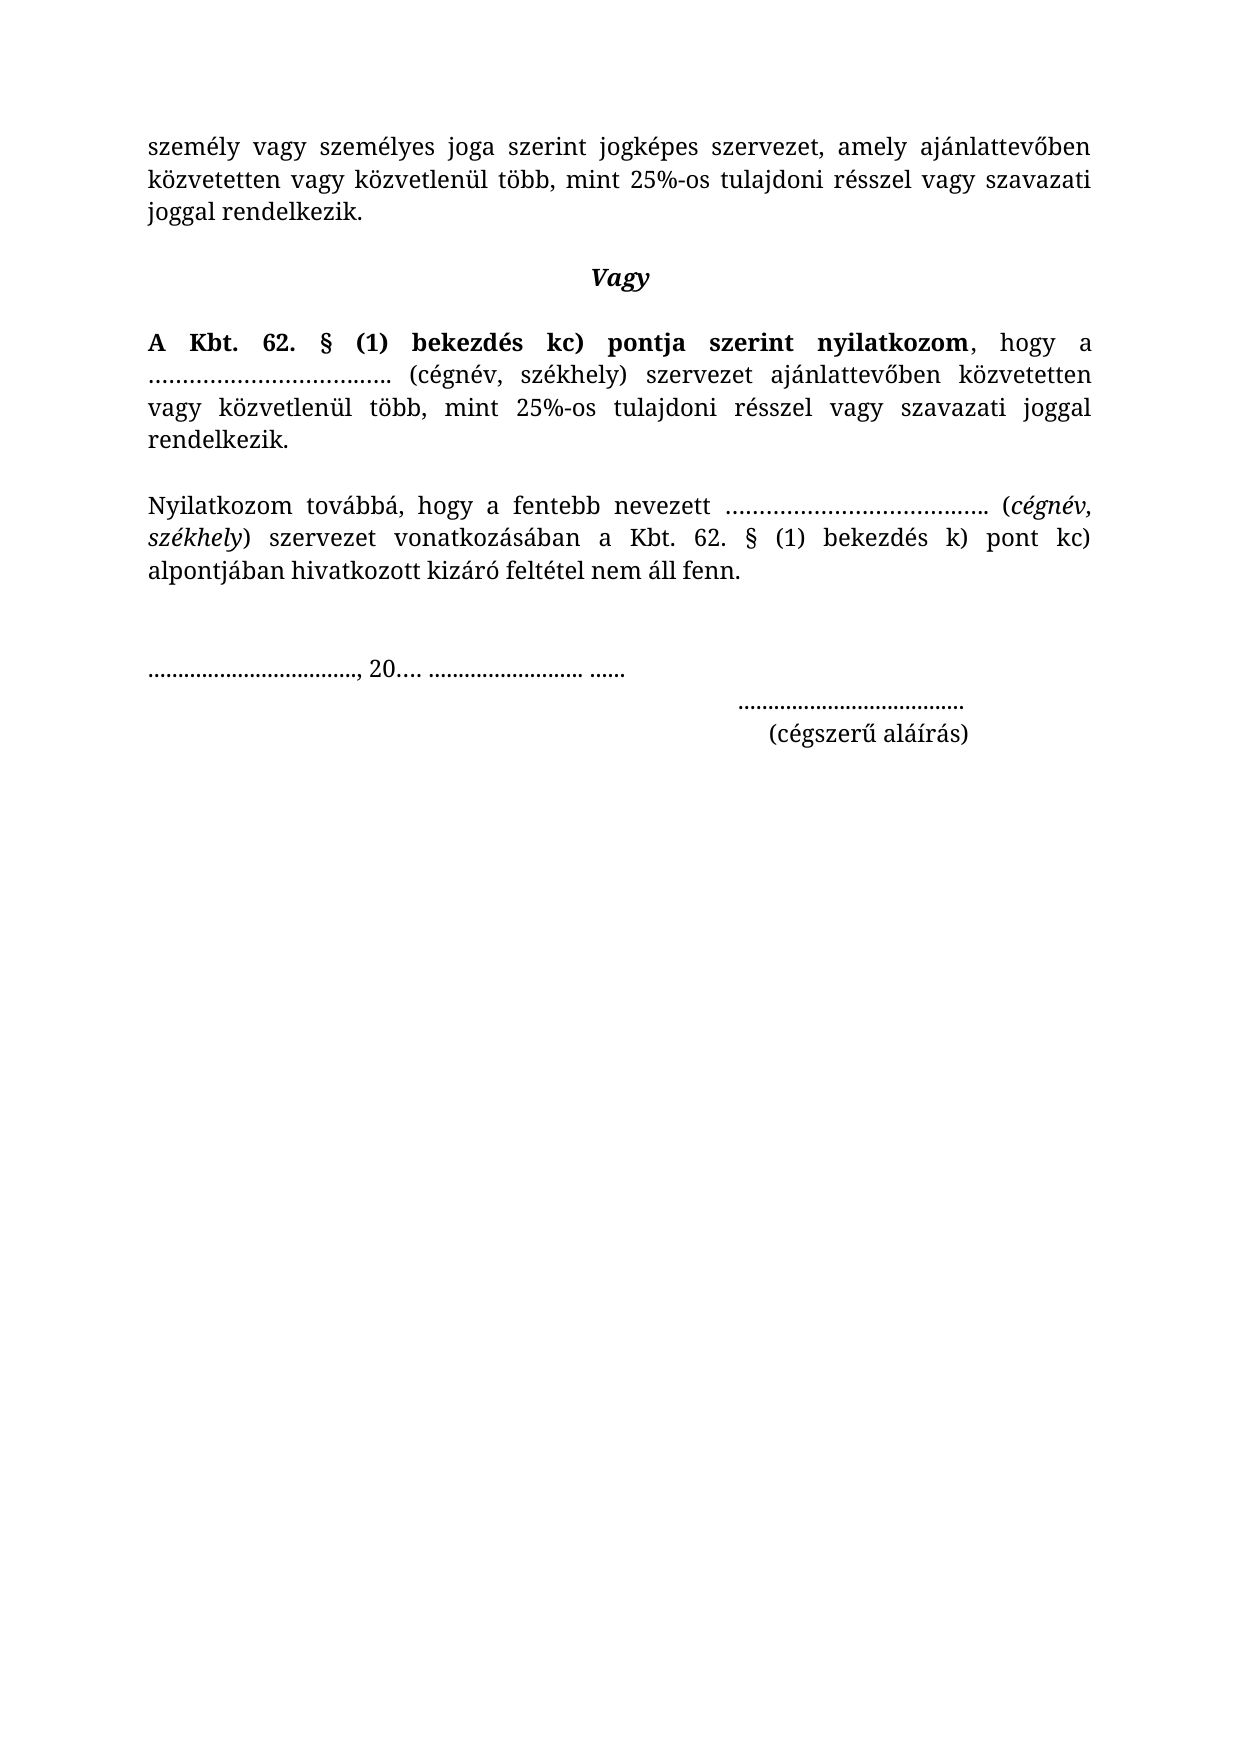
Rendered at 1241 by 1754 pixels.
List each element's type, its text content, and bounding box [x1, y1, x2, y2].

text A Kbt. 62. § (1) bekezdés kc) pontja szerint nyilatkozom, hogy a ………………………….….. (cégnév, székhely) szervezet ajánlattevőben közvetetten vagy közvetlenül több, mint 25%-os tulajdoni résszel vagy szavazati joggal rendelkezik. [148, 326, 1092, 456]
text Vagy [148, 260, 1092, 293]
text ..................................., 20…. .......................... ...... [148, 652, 1092, 684]
text (cégszerű aláírás) [148, 717, 1092, 749]
text Nyilatkozom továbbá, hogy a fentebb nevezett …………………………….….. (cégnév, székhely) szervezet vonatkozásában a Kbt. 62. § (1) bekezdés k) pont kc) alpontjában hivatkozott kizáró feltétel nem áll fenn. [148, 488, 1092, 586]
text ...................................... [148, 684, 1092, 717]
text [148, 130, 1092, 228]
